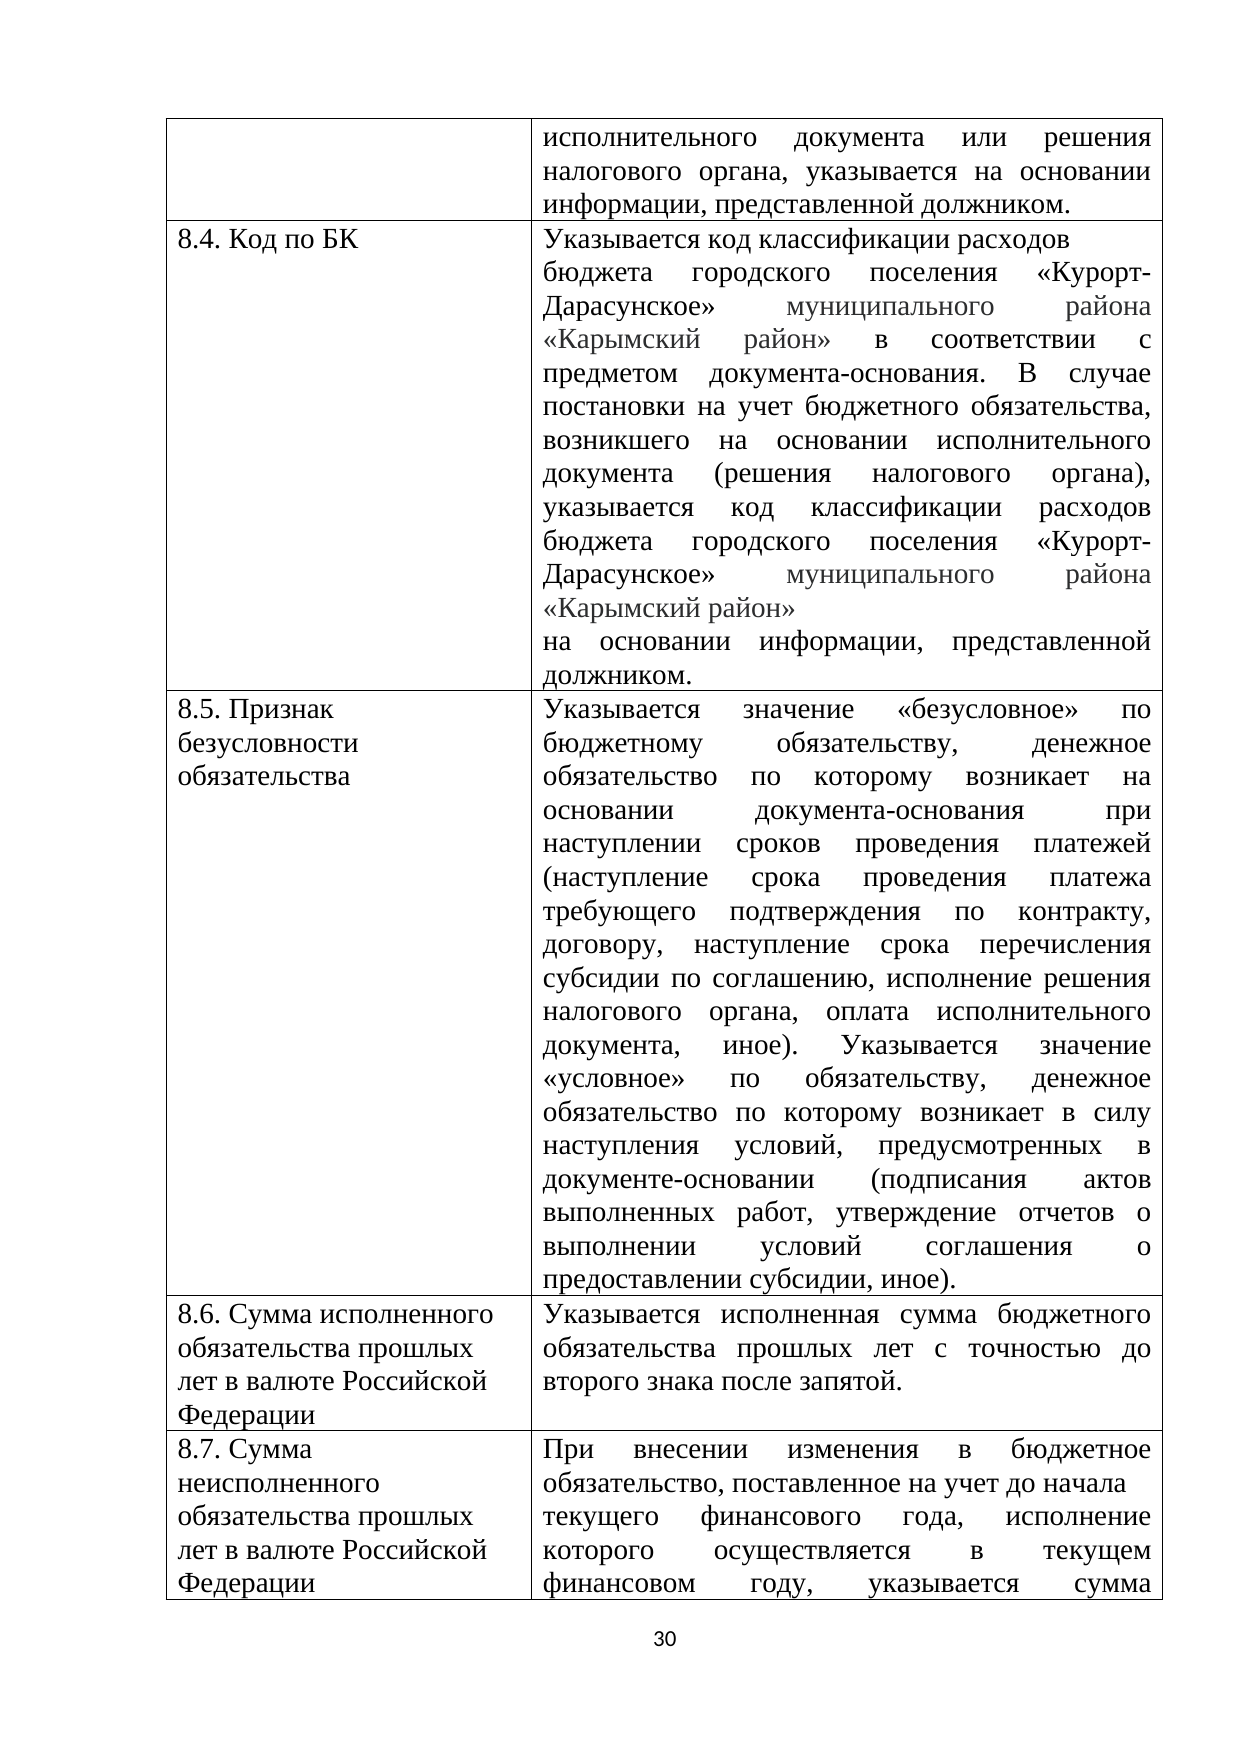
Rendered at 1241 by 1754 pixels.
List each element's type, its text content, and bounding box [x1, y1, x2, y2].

table_cell Указывается код классификации расходов бюджета городского поселения «Курорт-Дарасунское» муниципального района «Карымский район» в соответствии с предметом документа-основания. В случае постановки на учет бюджетного обязательства, возникшего на основании исполнительного документа (решения налогового органа), указывается код классификации расходов бюджета городского поселения «Курорт-Дарасунское» муниципального района «Карымский район» на основании информации, представленной должником. [532, 221, 1162, 690]
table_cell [532, 119, 1162, 220]
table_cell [532, 1431, 1162, 1599]
table_cell Указывается значение «безусловное» по бюджетному обязательству, денежное обязательство по которому возникает на основании документа-основания при наступлении сроков проведения платежей (наступление срока проведения платежа требующего подтверждения по контракту, договору, наступление срока перечисления субсидии по соглашению, исполнение решения налогового органа, оплата исполнительного документа, иное). Указывается значение «условное» по обязательству, денежное обязательство по которому возникает в силу наступления условий, предусмотренных в документе-основании (подписания актов выполненных работ, утверждение отчетов о выполнении условий соглашения о предоставлении субсидии, иное). [532, 691, 1162, 1295]
table_cell 8.5. Признак безусловности обязательства [167, 691, 531, 1295]
table_cell 8.6. Сумма исполненного обязательства прошлых лет в валюте Российской Федерации [167, 1296, 531, 1430]
table_cell Указывается исполненная сумма бюджетного обязательства прошлых лет с точностью до второго знака после запятой. [532, 1296, 1162, 1430]
table_cell 8.4. Код по БК [167, 221, 531, 690]
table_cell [167, 119, 531, 220]
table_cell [167, 1431, 531, 1599]
